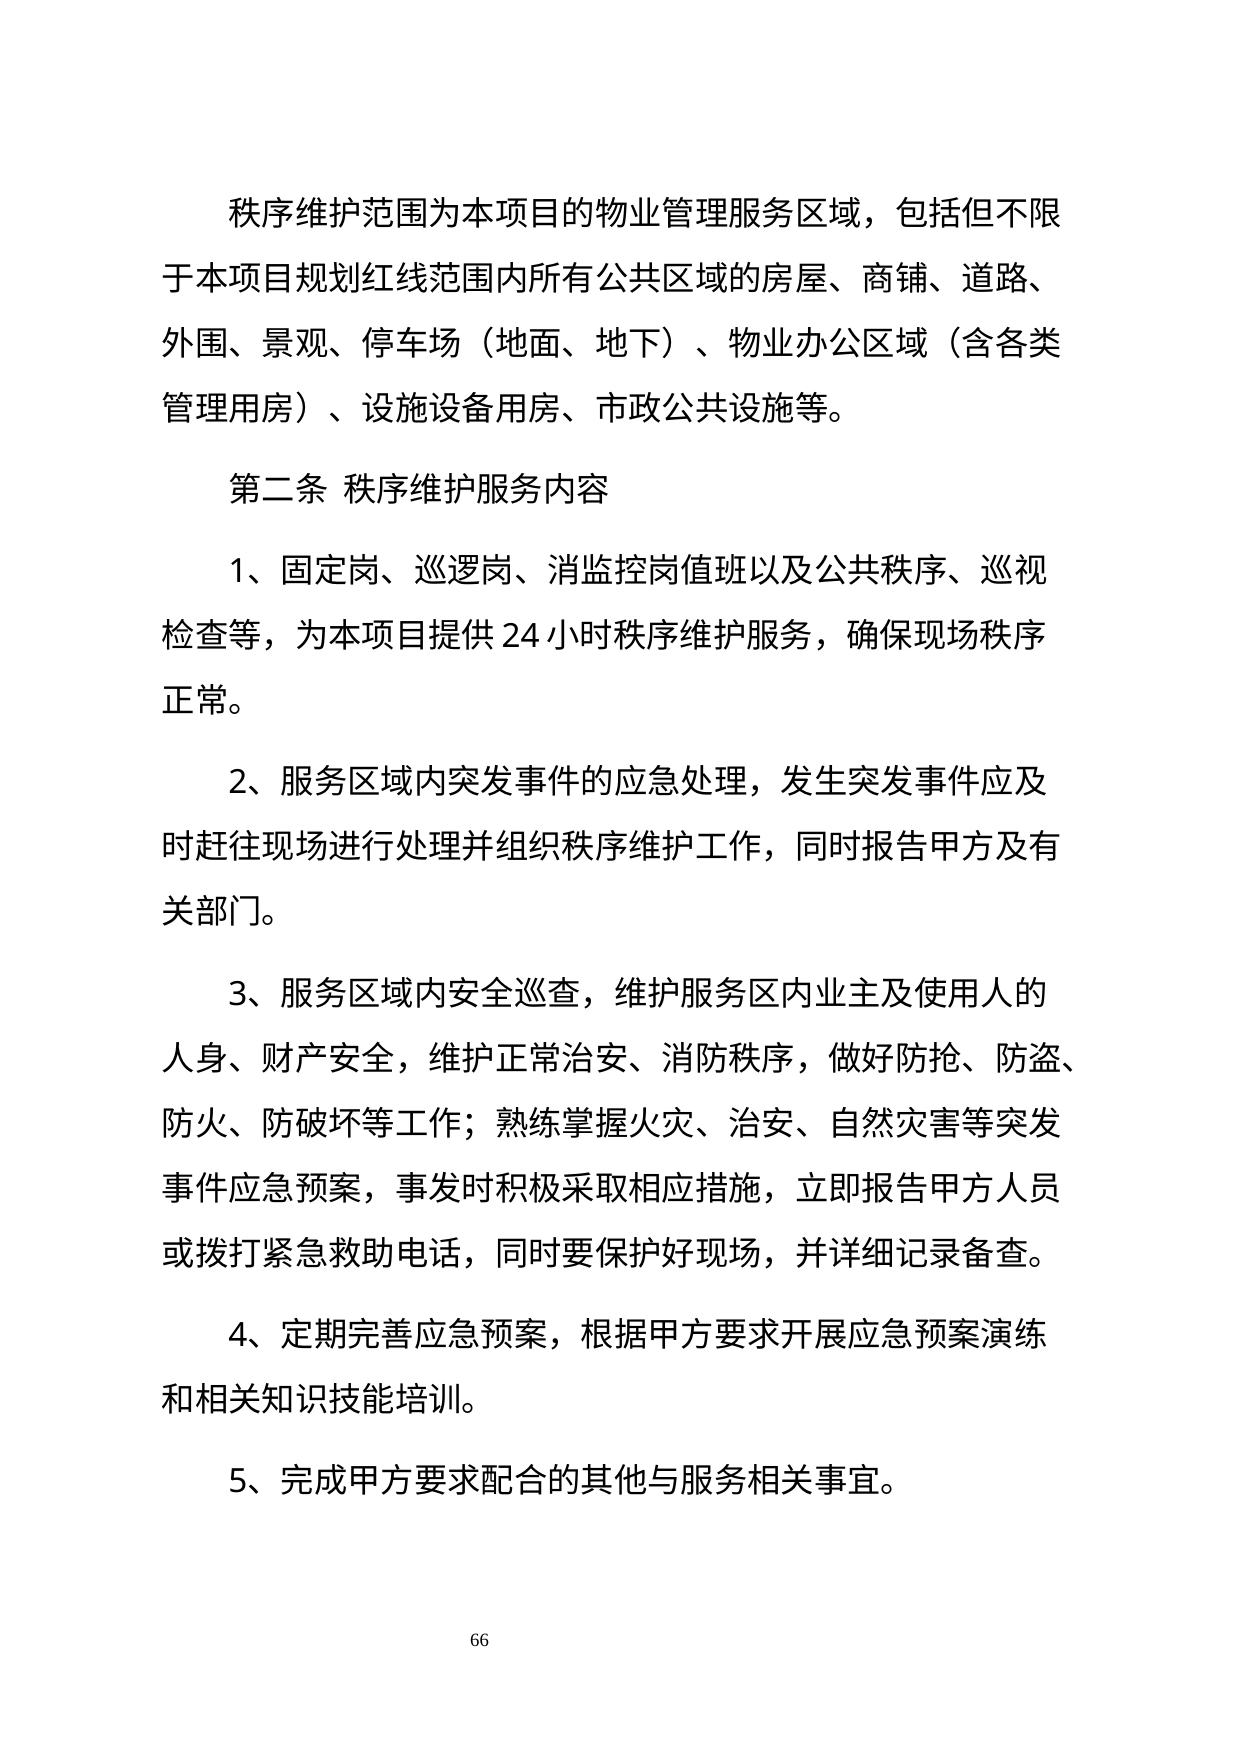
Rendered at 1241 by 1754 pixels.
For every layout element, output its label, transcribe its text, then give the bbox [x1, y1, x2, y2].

text 第二条 秩序维护服务内容 [161, 454, 1063, 519]
text 秩序维护范围为本项目的物业管理服务区域，包括但不限于本项目规划红线范围内所有公共区域的房屋、商铺、道路、外围、景观、停车场（地面、地下）、物业办公区域（含各类管理用房）、设施设备用房、市政公共设施等。 [161, 178, 1063, 438]
text 3、服务区域内安全巡查，维护服务区内业主及使用人的人身、财产安全，维护正常治安、消防秩序，做好防抢、防盗、防火、防破坏等工作；熟练掌握火灾、治安、自然灾害等突发事件应急预案，事发时积极采取相应措施，立即报告甲方人员或拨打紧急救助电话，同时要保护好现场，并详细记录备查。 [161, 958, 1063, 1283]
text 1、固定岗、巡逻岗、消监控岗值班以及公共秩序、巡视检查等，为本项目提供24小时秩序维护服务，确保现场秩序正常。 [161, 536, 1063, 731]
text 4、定期完善应急预案，根据甲方要求开展应急预案演练和相关知识技能培训。 [161, 1299, 1063, 1429]
text 5、完成甲方要求配合的其他与服务相关事宜。 [161, 1446, 1063, 1511]
text 2、服务区域内突发事件的应急处理，发生突发事件应及时赶往现场进行处理并组织秩序维护工作，同时报告甲方及有关部门。 [161, 747, 1063, 942]
